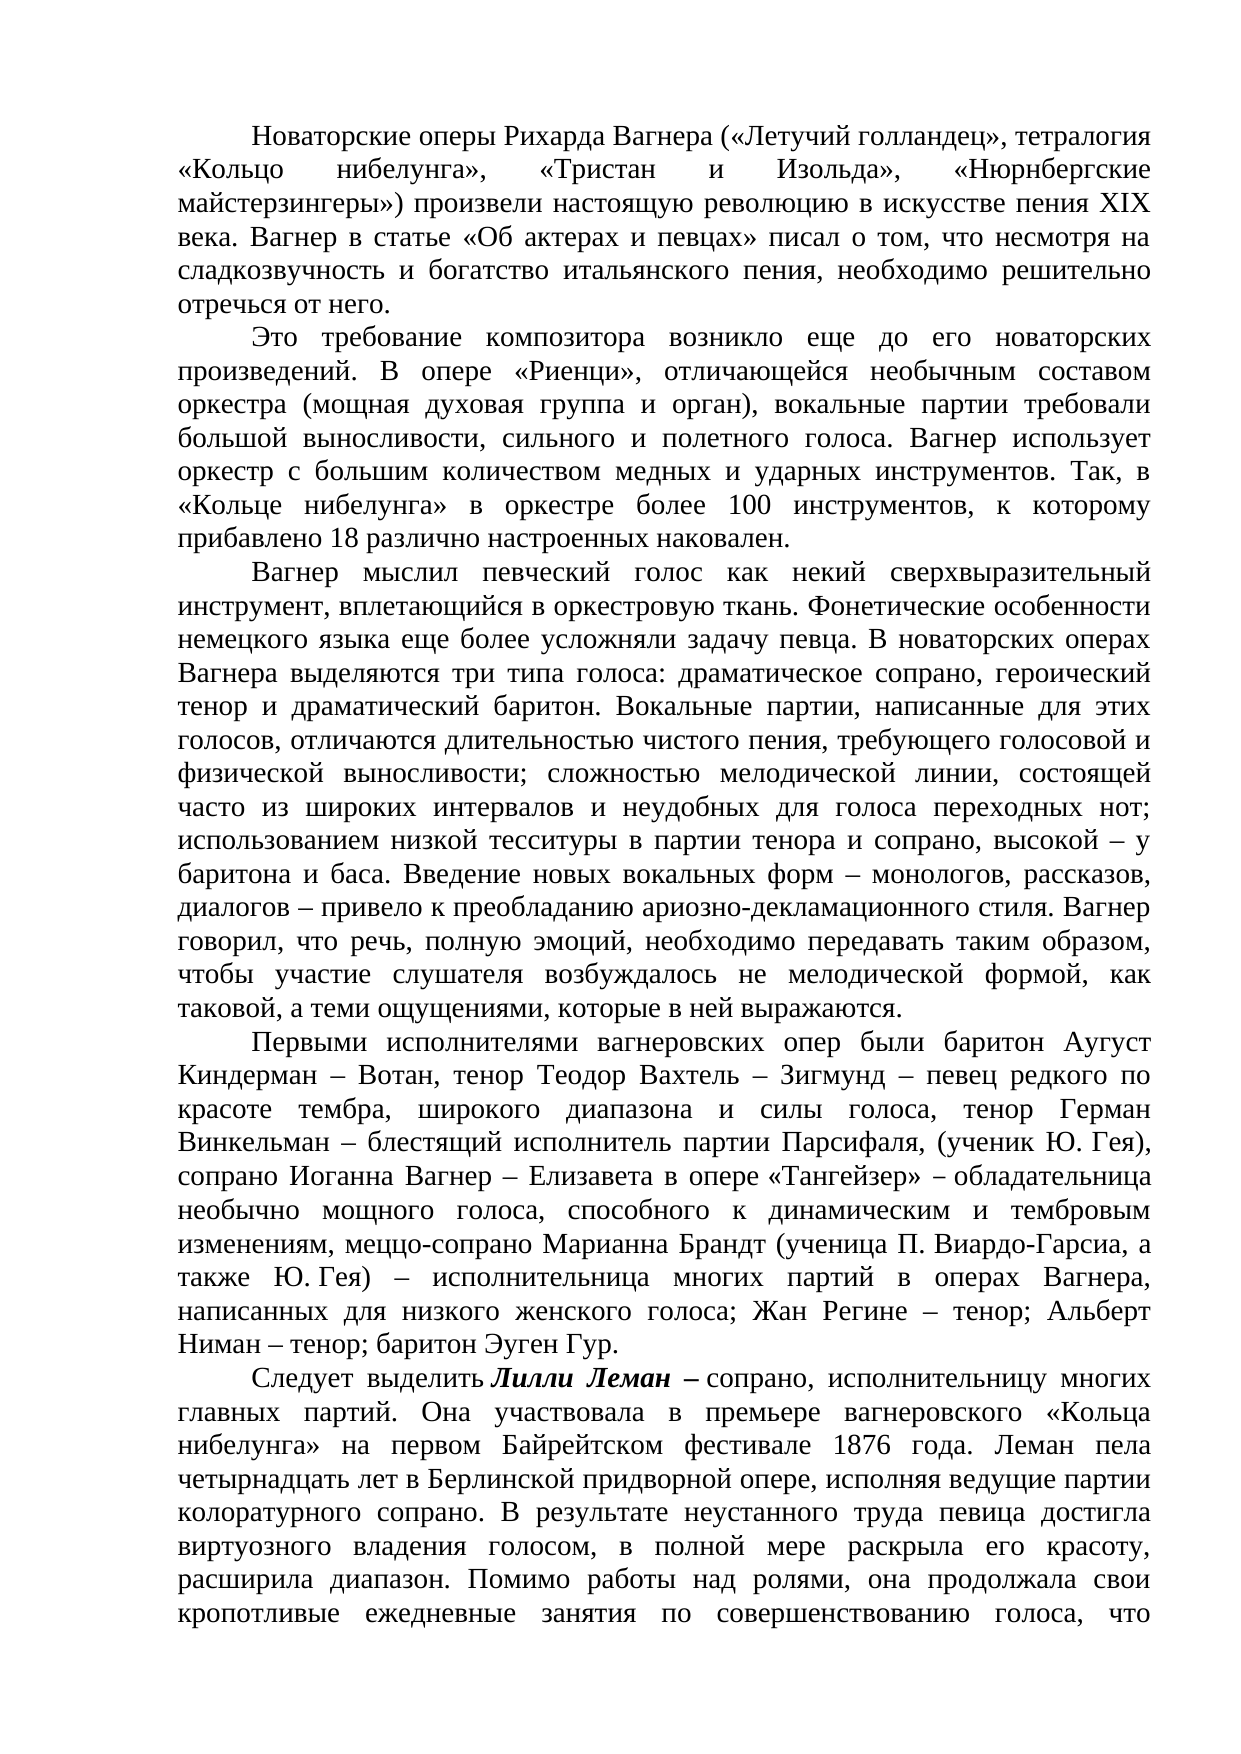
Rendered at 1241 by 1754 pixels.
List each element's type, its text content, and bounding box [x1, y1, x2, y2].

text Это требование композитора возникло еще до его новаторских произведений. В опере «Риенци», отличающейся необычным составом оркестра (мощная духовая группа и орган), вокальные партии требовали большой выносливости, сильного и полетного голоса. Вагнер использует оркестр с большим количеством медных и ударных инструментов. Так, в «Кольце нибелунга» в оркестре более 100 инструментов, к которому прибавлено 18 различно настроенных наковален. [177, 319, 1152, 554]
text Первыми исполнителями вагнеровских опер были баритон Аугуст Киндерман – Вотан, тенор Теодор Вахтель – Зигмунд – певец редкого по красоте тембра, широкого диапазона и силы голоса, тенор Герман Винкельман – блестящий исполнитель партии Парсифаля, (ученик Ю. Гея), сопрано Иоганна Вагнер – Елизавета в опере «Тангейзер» – обладательница необычно мощного голоса, способного к динамическим и тембровым изменениям, меццо-сопрано Марианна Брандт (ученица П. Виардо-Гарсиа, а также Ю. Гея) – исполнительница многих партий в операх Вагнера, написанных для низкого женского голоса; Жан Регине – тенор; Альберт Ниман – тенор; баритон Эуген Гур. [177, 1024, 1152, 1360]
text Новаторские оперы Рихарда Вагнера («Летучий голландец», тетралогия «Кольцо нибелунга», «Тристан и Изольда», «Нюрнбергские майстерзингеры») произвели настоящую революцию в искусстве пения XIX века. Вагнер в статье «Об актерах и певцах» писал о том, что несмотря на сладкозвучность и богатство итальянского пения, необходимо решительно отречься от него. [177, 118, 1152, 319]
text Вагнер мыслил певческий голос как некий сверхвыразительный инструмент, вплетающийся в оркестровую ткань. Фонетические особенности немецкого языка еще более усложняли задачу певца. В новаторских операх Вагнера выделяются три типа голоса: драматическое сопрано, героический тенор и драматический баритон. Вокальные партии, написанные для этих голосов, отличаются длительностью чистого пения, требующего голосовой и физической выносливости; сложностью мелодической линии, состоящей часто из широких интервалов и неудобных для голоса переходных нот; использованием низкой тесситуры в партии тенора и сопрано, высокой – у баритона и баса. Введение новых вокальных форм – монологов, рассказов, диалогов – привело к преобладанию ариозно-декламационного стиля. Вагнер говорил, что речь, полную эмоций, необходимо передавать таким образом, чтобы участие слушателя возбуждалось не мелодической формой, как таковой, а теми ощущениями, которые в ней выражаются. [177, 554, 1152, 1024]
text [177, 1360, 1152, 1628]
